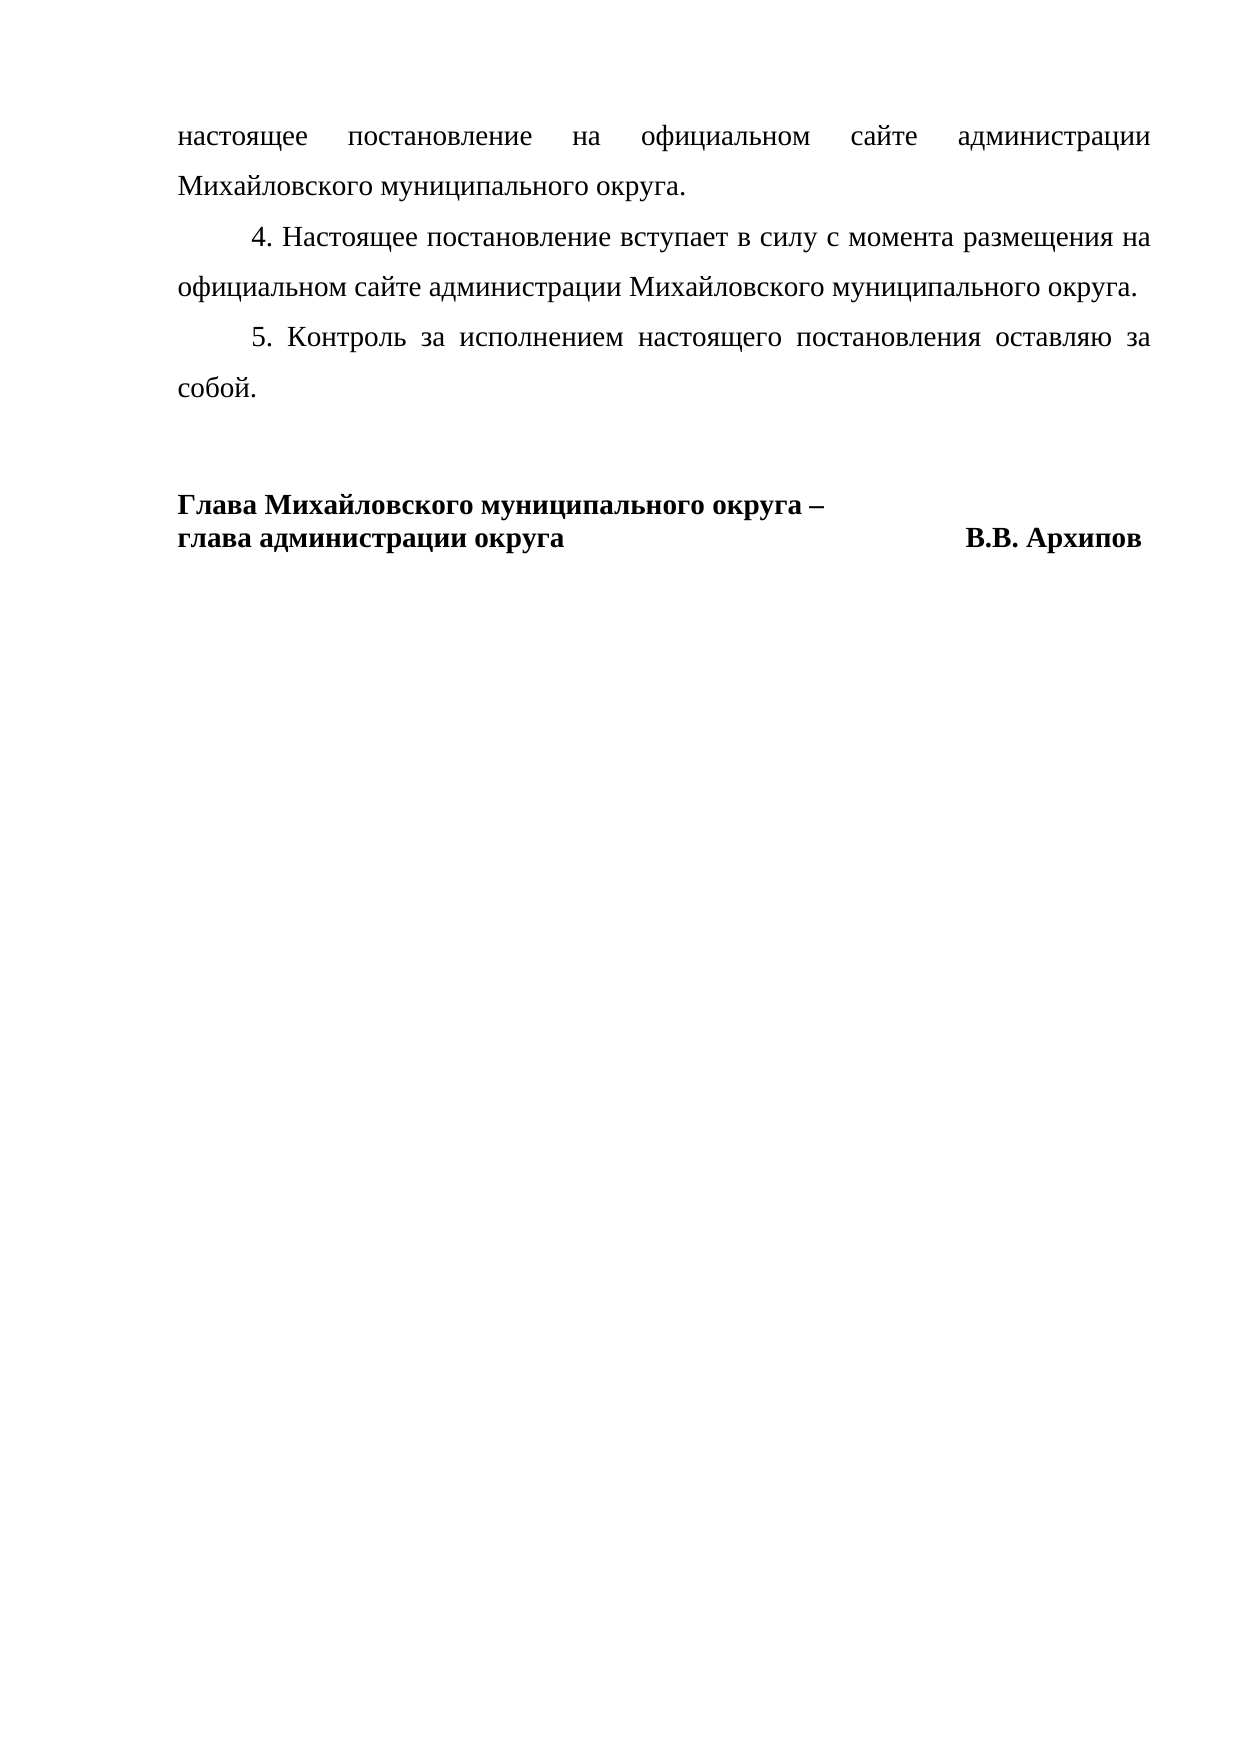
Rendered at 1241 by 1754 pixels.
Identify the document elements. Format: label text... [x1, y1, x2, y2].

text 5. Контроль за исполнением настоящего постановления оставляю за собой. [177, 319, 1152, 403]
text 4. Настоящее постановление вступает в силу с момента размещения на официальном сайте администрации Михайловского муниципального округа. [177, 219, 1152, 303]
text глава администрации округа В.В. Архипов [177, 521, 1152, 554]
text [177, 118, 1152, 202]
text Глава Михайловского муниципального округа – [177, 487, 1152, 521]
